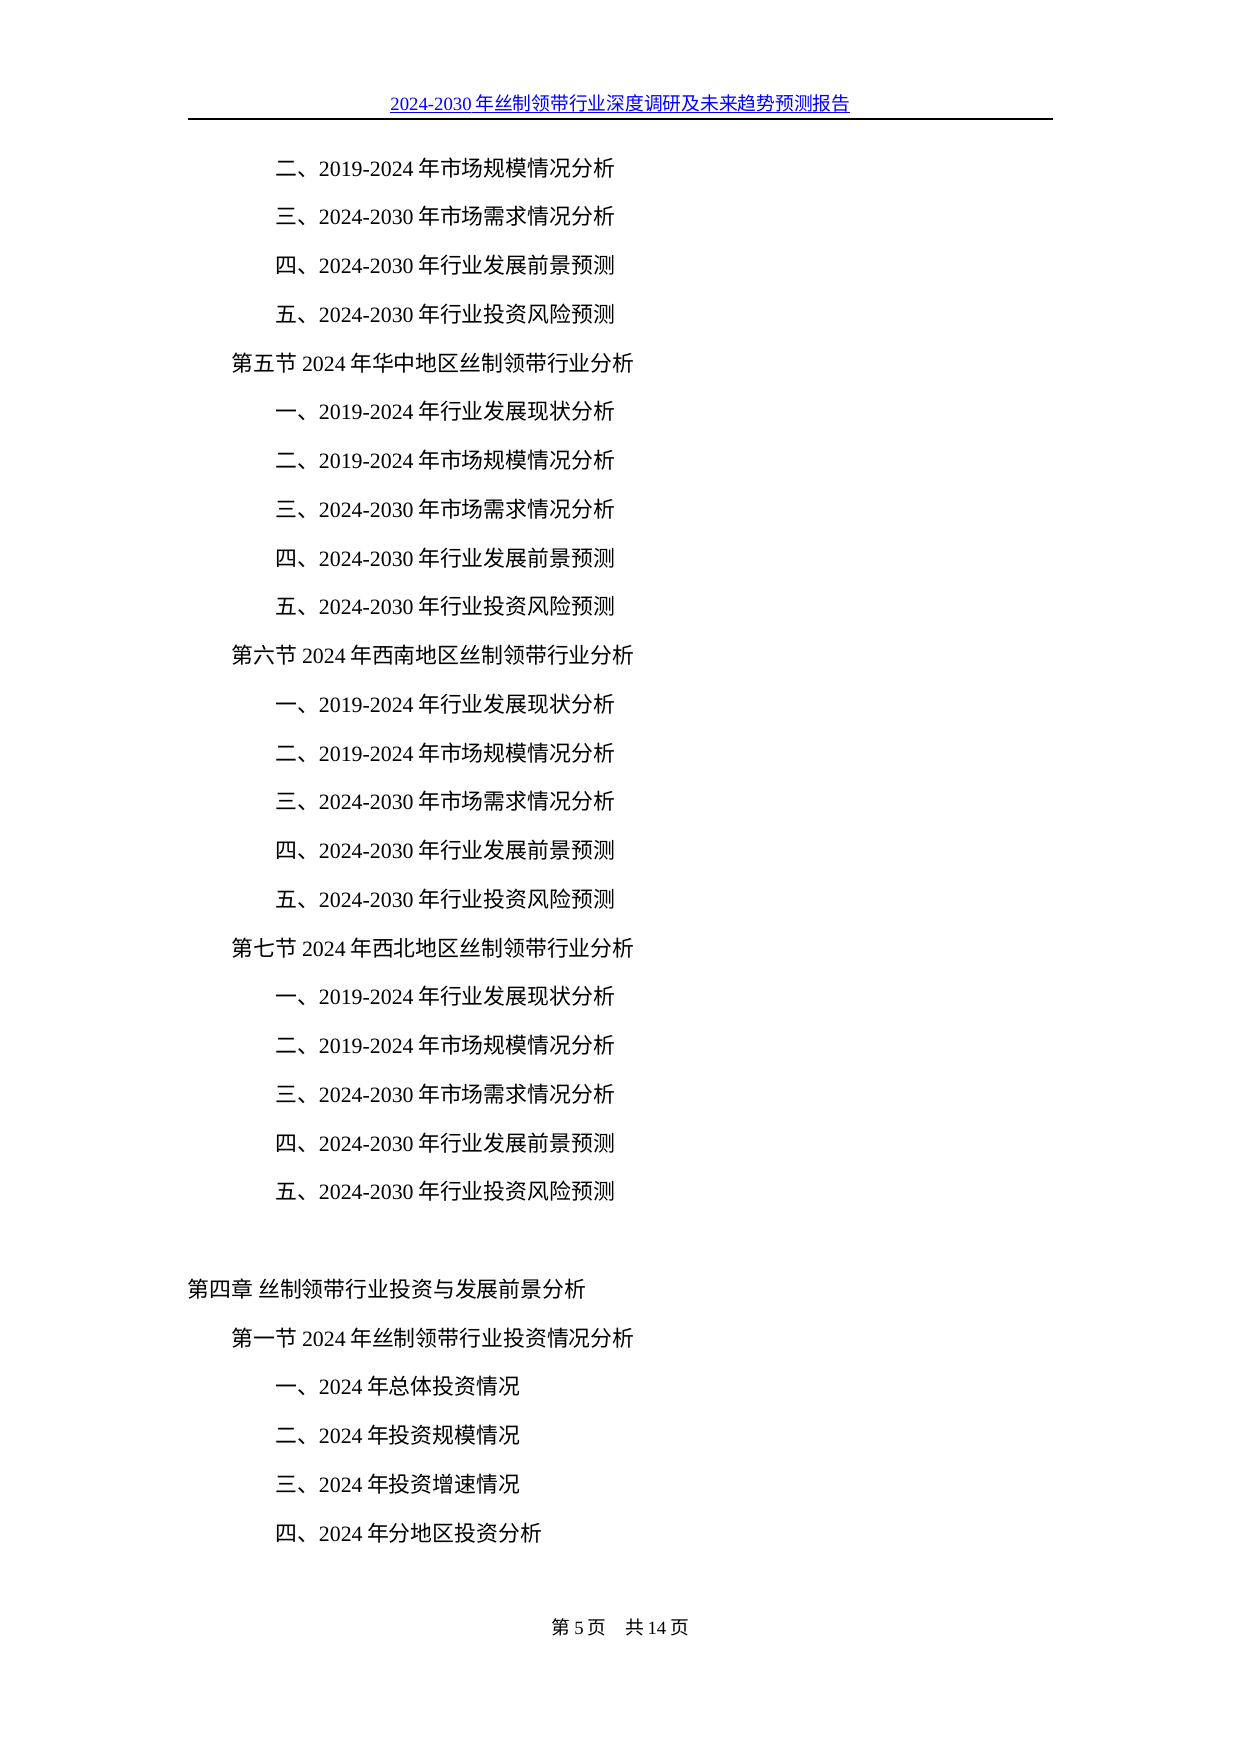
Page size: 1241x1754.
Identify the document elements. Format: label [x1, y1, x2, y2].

text [187, 150, 1053, 1548]
